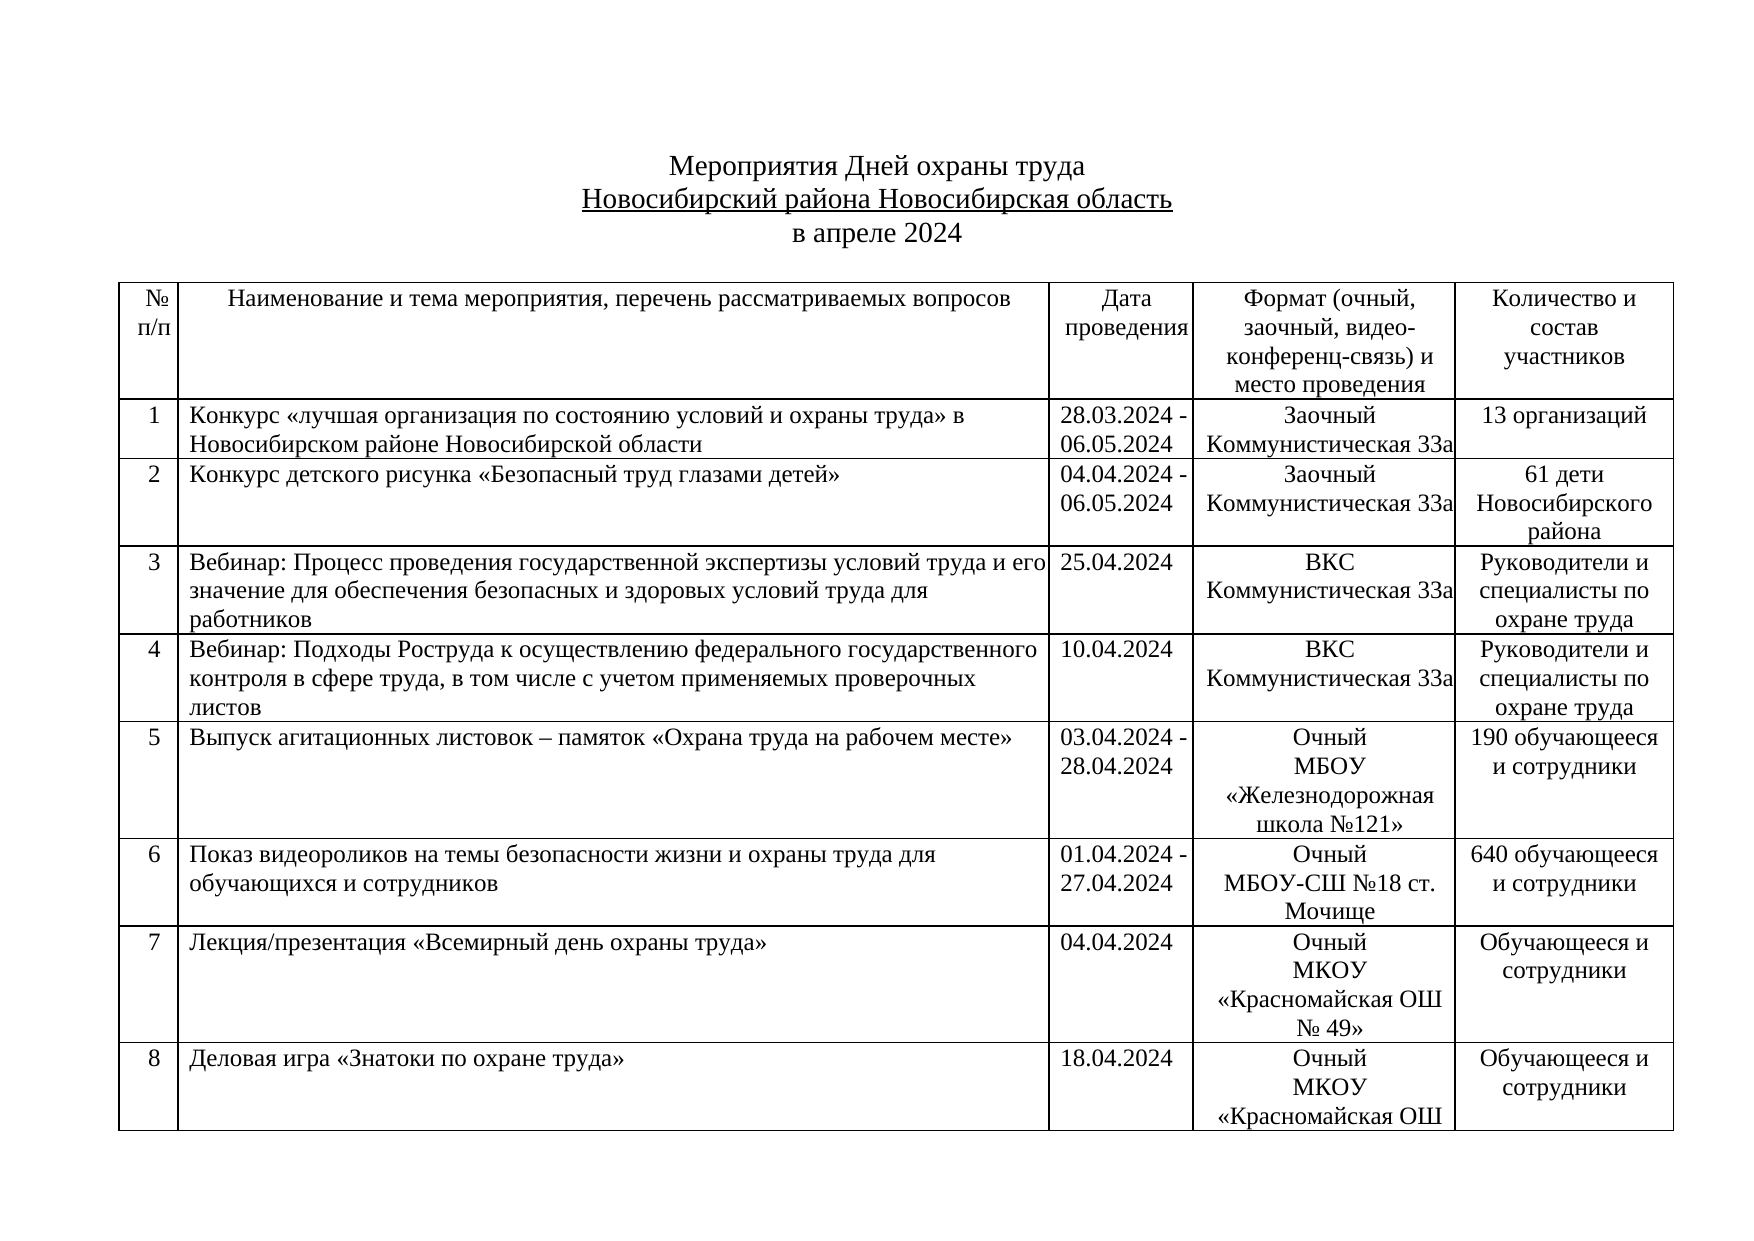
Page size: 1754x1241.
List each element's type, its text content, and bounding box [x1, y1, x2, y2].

text Мероприятия Дней охраны труда [118, 148, 1636, 181]
table_cell Заочный Коммунистическая 33а [1194, 459, 1454, 545]
table_cell 28.03.2024 - 06.05.2024 [1050, 400, 1192, 457]
table_cell 1 [120, 400, 177, 457]
table_cell Конкурс детского рисунка «Безопасный труд глазами детей» [179, 459, 1048, 545]
table_cell Очный МБОУ «Железнодорожная школа №121» [1194, 722, 1454, 837]
table_cell Очный МКОУ «Красномайская ОШ № 49» [1194, 927, 1454, 1042]
table_cell ВКС Коммунистическая 33а [1194, 635, 1454, 721]
table_cell 61 дети Новосибирского района [1456, 459, 1673, 545]
table_cell ВКС Коммунистическая 33а [1194, 547, 1454, 633]
table_cell Конкурс «лучшая организация по состоянию условий и охраны труда» в Новосибирском районе Новосибирской области [179, 400, 1048, 457]
table_cell Руководители и специалисты по охране труда [1456, 547, 1673, 633]
table_header Формат (очный, заочный, видео-конференц-связь) и место проведения [1194, 283, 1454, 398]
table_cell 04.04.2024 [1050, 927, 1192, 1042]
table_cell Очный МКОУ «Красномайская ОШ № 49» [1194, 1043, 1454, 1129]
table_cell 2 [120, 459, 177, 545]
table_cell 4 [120, 635, 177, 721]
table_cell Руководители и специалисты по охране труда [1456, 635, 1673, 721]
table_cell Выпуск агитационных листовок – памяток «Охрана труда на рабочем месте» [179, 722, 1048, 837]
table_cell Лекция/презентация «Всемирный день охраны труда» [179, 927, 1048, 1042]
table_header Дата проведения [1050, 283, 1192, 398]
table_cell 6 [120, 839, 177, 925]
table_cell Деловая игра «Знатоки по охране труда» [179, 1043, 1048, 1129]
table_cell 640 обучающееся и сотрудники [1456, 839, 1673, 925]
table_cell 10.04.2024 [1050, 635, 1192, 721]
table_cell Вебинар: Процесс проведения государственной экспертизы условий труда и его значение для обеспечения безопасных и здоровых условий труда для работников [179, 547, 1048, 633]
table_cell 04.04.2024 - 06.05.2024 [1050, 459, 1192, 545]
table_cell 01.04.2024 -27.04.2024 [1050, 839, 1192, 925]
table_cell Показ видеороликов на темы безопасности жизни и охраны труда для обучающихся и сотрудников [179, 839, 1048, 925]
text Новосибирский района Новосибирская область [118, 181, 1636, 215]
table_cell Заочный Коммунистическая 33а [1194, 400, 1454, 457]
table_cell 190 обучающееся и сотрудники [1456, 722, 1673, 837]
table_header Количество и состав участников [1456, 283, 1673, 398]
table_cell Обучающееся и сотрудники [1456, 927, 1673, 1042]
table_cell 5 [120, 722, 177, 837]
table_header № п/п [120, 283, 177, 398]
table_cell 18.04.2024 [1050, 1043, 1192, 1129]
table_cell Обучающееся и сотрудники [1456, 1043, 1673, 1129]
table_cell 7 [120, 927, 177, 1042]
table_header Наименование и тема мероприятия, перечень рассматриваемых вопросов [179, 283, 1048, 398]
table_cell 8 [120, 1043, 177, 1129]
table_cell Очный МБОУ-СШ №18 ст. Мочище [1194, 839, 1454, 925]
table_cell 3 [120, 547, 177, 633]
table_cell 25.04.2024 [1050, 547, 1192, 633]
table_cell 13 организаций [1456, 400, 1673, 457]
text в апреле 2024 [118, 215, 1636, 248]
table_cell 03.04.2024 - 28.04.2024 [1050, 722, 1192, 837]
table_cell Вебинар: Подходы Роструда к осуществлению федерального государственного контроля в сфере труда, в том числе с учетом применяемых проверочных листов [179, 635, 1048, 721]
